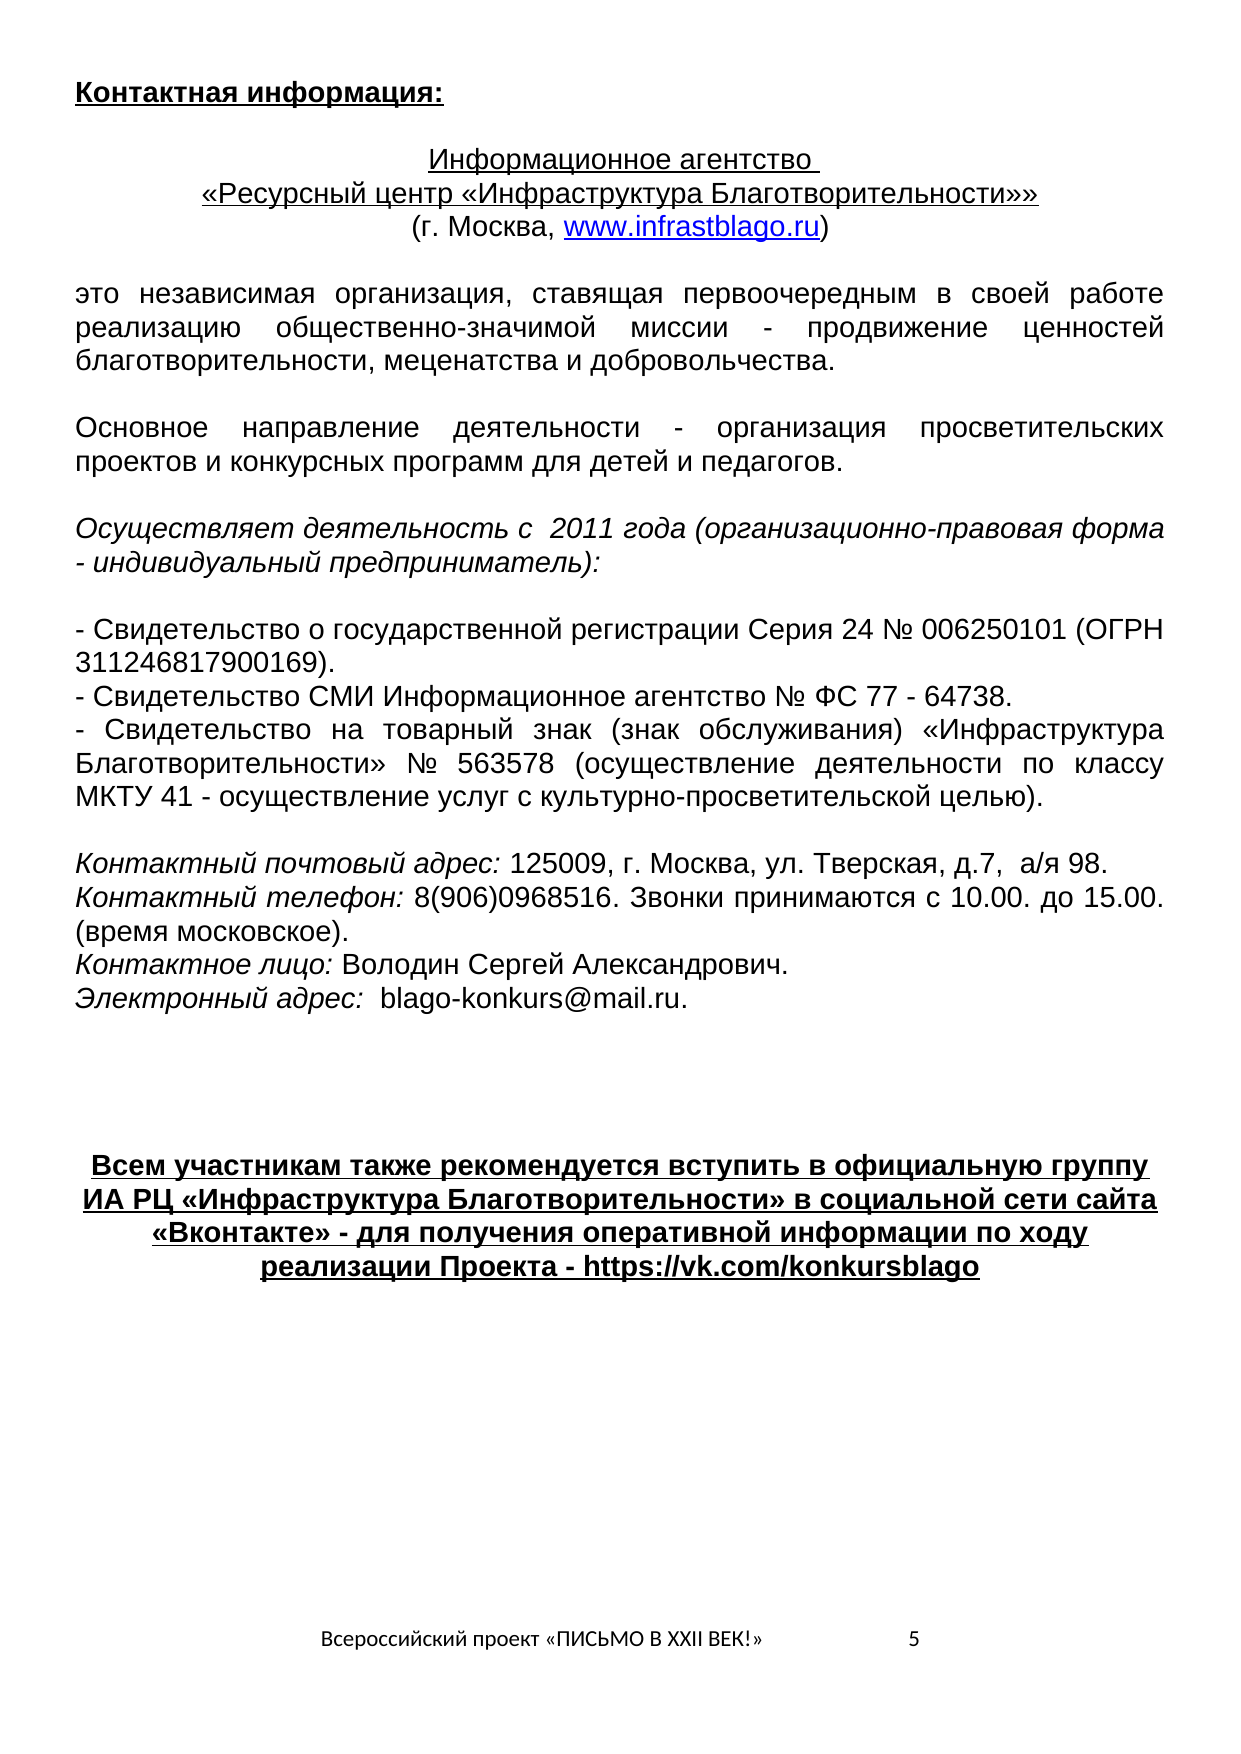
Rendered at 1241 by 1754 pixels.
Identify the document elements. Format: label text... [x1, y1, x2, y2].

text Информационное агентство [75, 142, 1165, 176]
text Всем участникам также рекомендуется вступить в официальную группу ИА РЦ «Инфраструктура Благотворительности» в социальной сети сайта «Вконтакте» - для получения оперативной информации по ходу реализации Проекта - https://vk.com/konkursblago [75, 1148, 1165, 1282]
text это независимая организация, ставящая первоочередным в своей работе реализацию общественно-значимой миссии - продвижение ценностей благотворительности, меценатства и добровольчества. [75, 276, 1165, 377]
text - Свидетельство на товарный знак (знак обслуживания) «Инфраструктура Благотворительности» № 563578 (осуществление деятельности по классу МКТУ 41 - осуществление услуг с культурно-просветительской целью). [75, 712, 1165, 813]
text Осуществляет деятельность с 2011 года (организационно-правовая форма - индивидуальный предприниматель): [75, 511, 1165, 578]
text «Ресурсный центр «Инфраструктура Благотворительности»» [75, 176, 1165, 209]
text (г. Москва, www.infrastblago.ru) [75, 209, 1165, 243]
text - Свидетельство о государственной регистрации Серия 24 № 006250101 (ОГРН 311246817900169). [75, 612, 1165, 679]
text Контактная информация: [75, 75, 1165, 108]
text Электронный адрес: blago-konkurs@mail.ru. [75, 981, 1165, 1014]
text Основное направление деятельности - организация просветительских проектов и конкурсных программ для детей и педагогов. [75, 410, 1165, 477]
text - Свидетельство СМИ Информационное агентство № ФС 77 - 64738. [75, 679, 1165, 712]
text Контактный телефон: 8(906)0968516. Звонки принимаются с 10.00. до 15.00. (время московское). [75, 880, 1165, 947]
text Контактный почтовый адрес: 125009, г. Москва, ул. Тверская, д.7, а/я 98. [75, 813, 1165, 880]
text Контактное лицо: Володин Сергей Александрович. [75, 947, 1165, 981]
